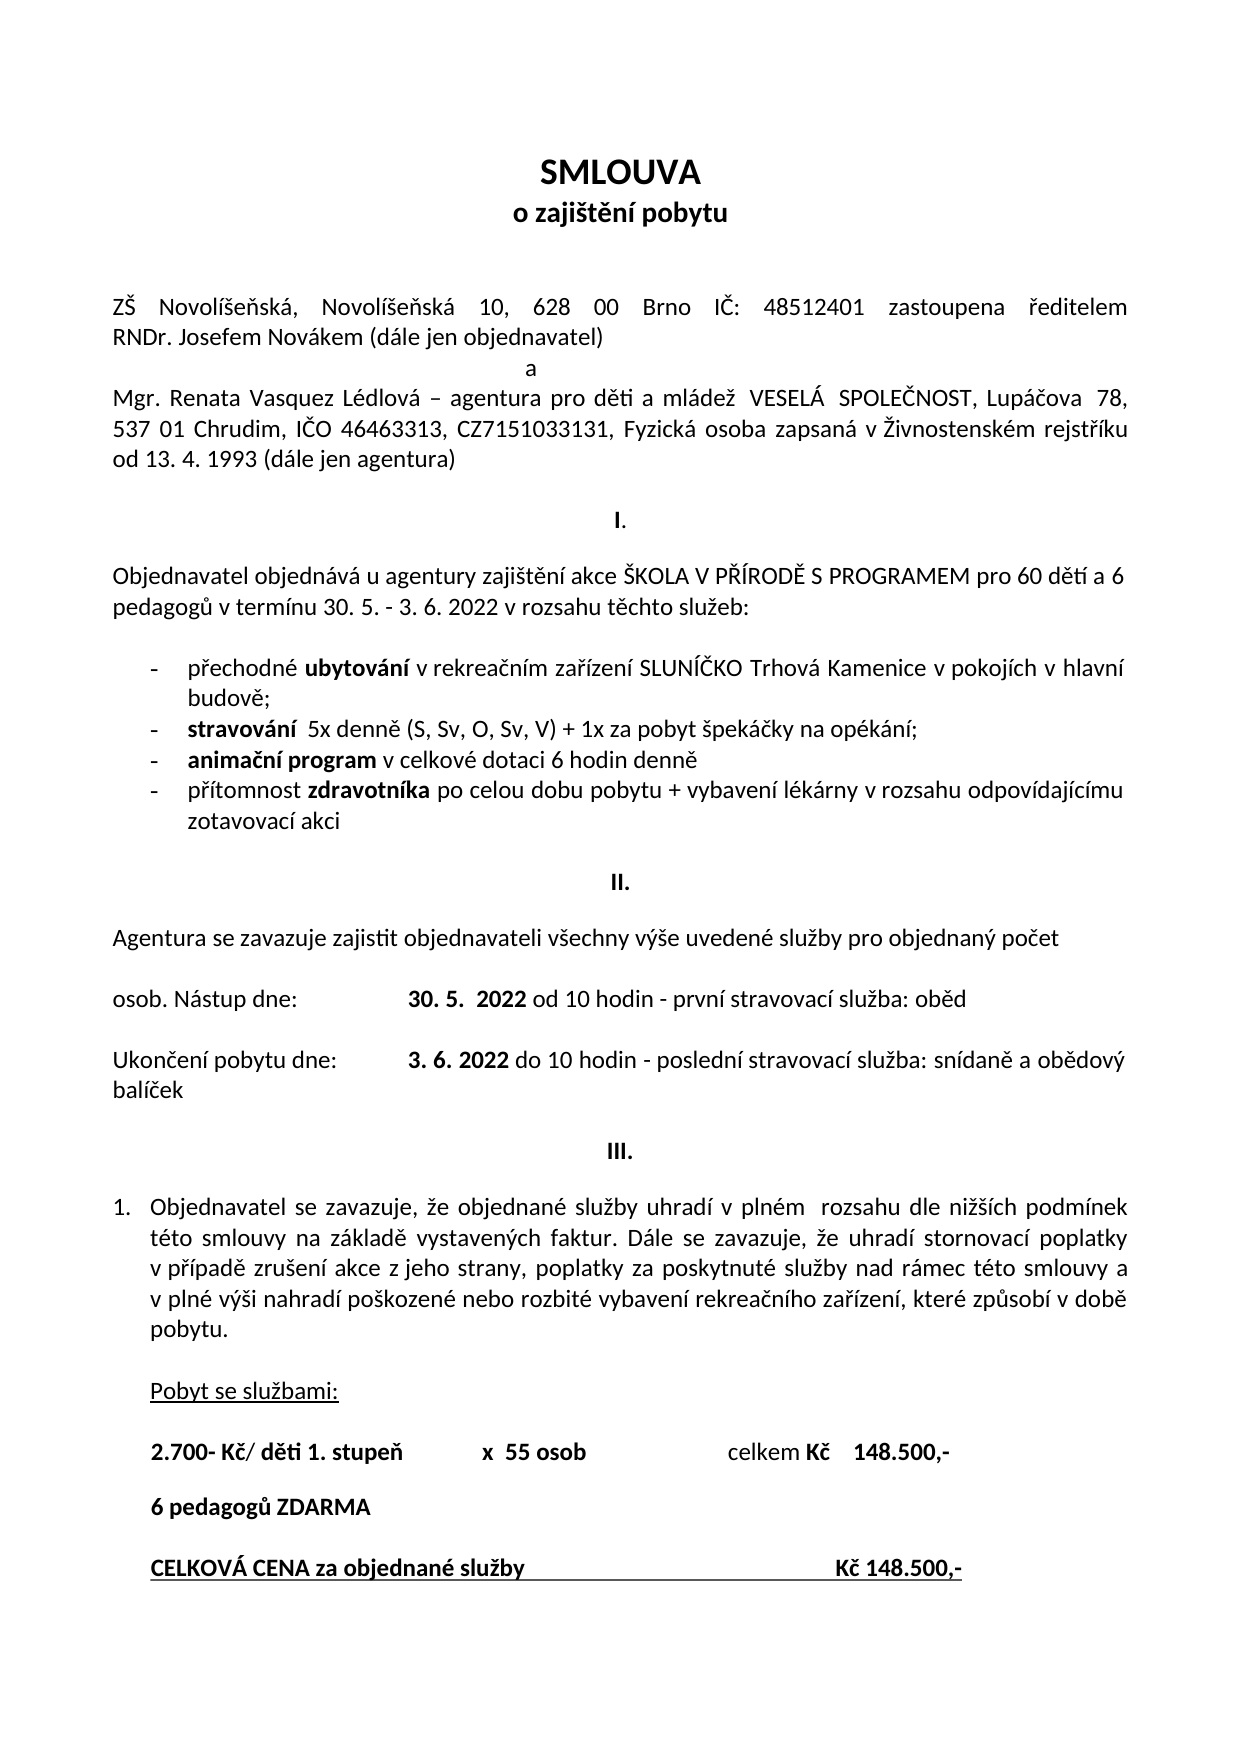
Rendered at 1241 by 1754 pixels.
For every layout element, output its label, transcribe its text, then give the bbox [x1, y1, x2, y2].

text CELKOVÁ CENA za objednané služby Kč 148.500,- [151, 1552, 1151, 1583]
subtitle III. [537, 1135, 703, 1166]
text a [525, 352, 1151, 382]
text Objednavatel objednává u agentury zajištění akce ŠKOLA V PŘÍRODĚ S PROGRAMEM pro 60 dětí a 6 pedagogů v termínu 30. 5. - 3. 6. 2022 v rozsahu těchto služeb: [112, 561, 1151, 622]
text Agentura se zavazuje zajistit objednavateli všechny výše uvedené služby pro objednaný počet osob. Nástup dne: 30. 5. 2022 od 10 hodin - první stravovací služba: oběd [112, 922, 1120, 1013]
text ZŠ Novolíšeňská, Novolíšeňská 10, 628 00 Brno IČ: 48512401 zastoupena ředitelem RNDr. Josefem Novákem (dále jen objednavatel) [112, 291, 1128, 352]
list přechodné ubytování v rekreačním zařízení SLUNÍČKO Trhová Kamenice v pokojích v hlavní budově; [150, 652, 1128, 713]
list stravování 5x denně (S, Sv, O, Sv, V) + 1x za pobyt špekáčky na opékání; [150, 713, 1151, 744]
list přítomnost zdravotníka po celou dobu pobytu + vybavení lékárny v rozsahu odpovídajícímu zotavovací akci [150, 774, 1128, 835]
text Mgr. Renata Vasquez Lédlová – agentura pro děti a mládež VESELÁ SPOLEČNOST, Lupáčova 78, 537 01 Chrudim, IČO 46463313, CZ7151033131, Fyzická osoba zapsaná v Živnostenském rejstříku od 13. 4. 1993 (dále jen agentura) [112, 382, 1128, 474]
list animační program v celkové dotaci 6 hodin denně [150, 744, 1151, 774]
text 6 pedagogů ZDARMA [151, 1492, 1151, 1522]
text I. [538, 504, 703, 535]
text 2.700- Kč/ děti 1. stupeň x 55 osob celkem Kč 148.500,- [151, 1436, 1151, 1467]
text Pobyt se službami: [150, 1375, 1151, 1405]
subtitle II. [537, 866, 703, 896]
text o zajištění pobytu [513, 194, 1151, 229]
title SMLOUVA [538, 148, 703, 194]
list Objednavatel se zavazuje, že objednané služby uhradí v plném rozsahu dle nižších podmínek této smlouvy na základě vystavených faktur. Dále se zavazuje, že uhradí stornovací poplatky v případě zrušení akce z jeho strany, poplatky za poskytnuté služby nad rámec této smlouvy a v plné výši nahradí poškozené nebo rozbité vybavení rekreačního zařízení, které způsobí v době pobytu. [112, 1191, 1128, 1344]
text Ukončení pobytu dne: 3. 6. 2022 do 10 hodin - poslední stravovací služba: snídaně a obědový balíček [112, 1044, 1128, 1105]
